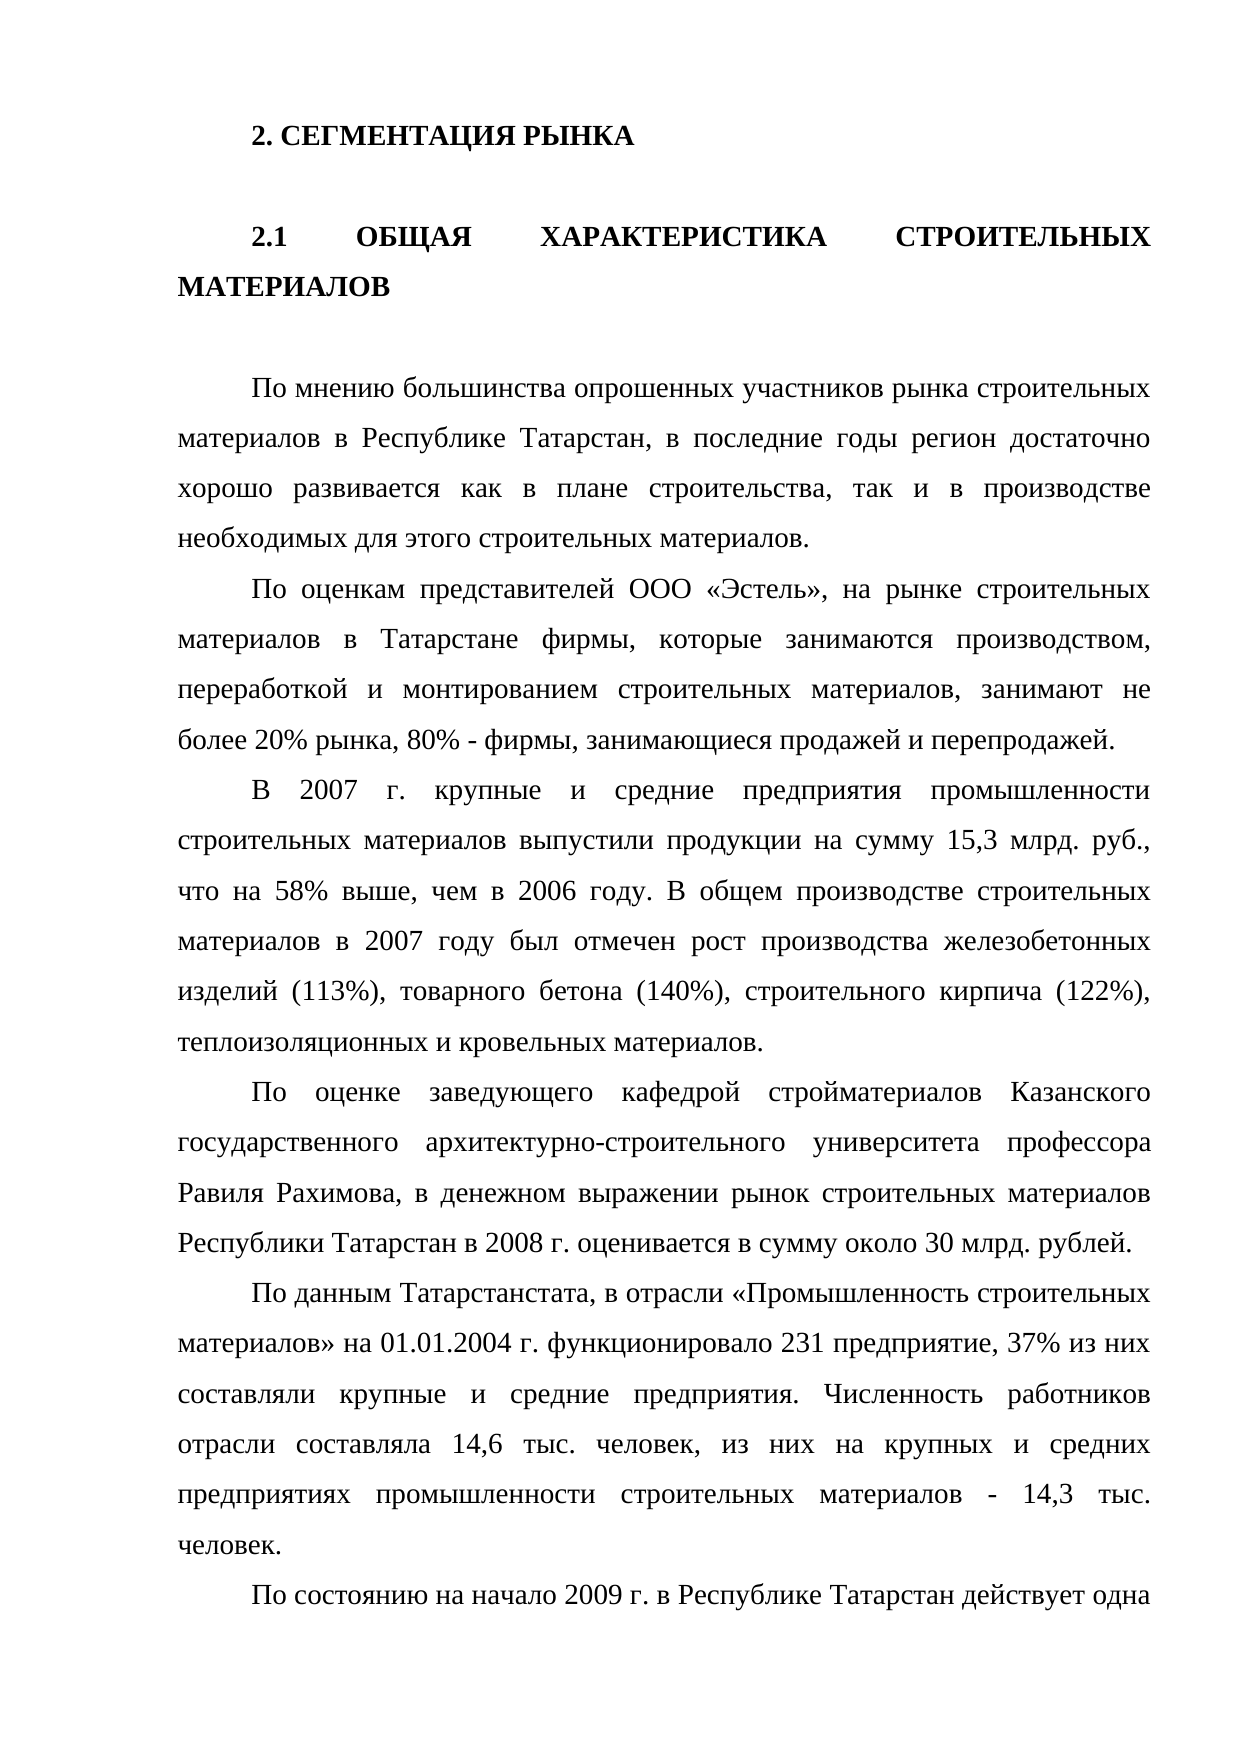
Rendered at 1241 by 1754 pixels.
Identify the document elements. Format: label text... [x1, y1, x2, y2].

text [177, 1577, 1152, 1611]
text 2. СЕГМЕНТАЦИЯ РЫНКА [251, 118, 1152, 152]
text По оценке заведующего кафедрой стройматериалов Казанского государственного архитектурно-строительного университета профессора Равиля Рахимова, в денежном выражении рынок строительных материалов Республики Татарстан в . оценивается в сумму около 30 млрд. рублей. [177, 1074, 1152, 1258]
text По мнению большинства опрошенных участников рынка строительных материалов в Республике Татарстан, в последние годы регион достаточно хорошо развивается как в плане строительства, так и в производстве необходимых для этого строительных материалов. [177, 370, 1152, 554]
text В . крупные и средние предприятия промышленности строительных материалов выпустили продукции на сумму 15,3 млрд. руб., что на 58% выше, чем в 2006 году. В общем производстве строительных материалов в 2007 году был отмечен рост производства железобетонных изделий (113%), товарного бетона (140%), строительного кирпича (122%), теплоизоляционных и кровельных материалов. [177, 772, 1152, 1057]
text По оценкам представителей ООО «Эстель», на рынке строительных материалов в Татарстане фирмы, которые занимаются производством, переработкой и монтированием строительных материалов, занимают не более 20% рынка, 80% - фирмы, занимающиеся продажей и перепродажей. [177, 571, 1152, 755]
text 2.1 ОБЩАЯ ХАРАКТЕРИСТИКА СТРОИТЕЛЬНЫХ МАТЕРИАЛОВ [177, 219, 1152, 303]
text По данным Татарстанстата, в отрасли «Промышленность строительных материалов» на 01.01.2004 г. функционировало 231 предприятие, 37% из них составляли крупные и средние предприятия. Численность работников отрасли составляла 14,6 тыс. человек, из них на крупных и средних предприятиях промышленности строительных материалов - 14,3 тыс. человек. [177, 1275, 1152, 1560]
